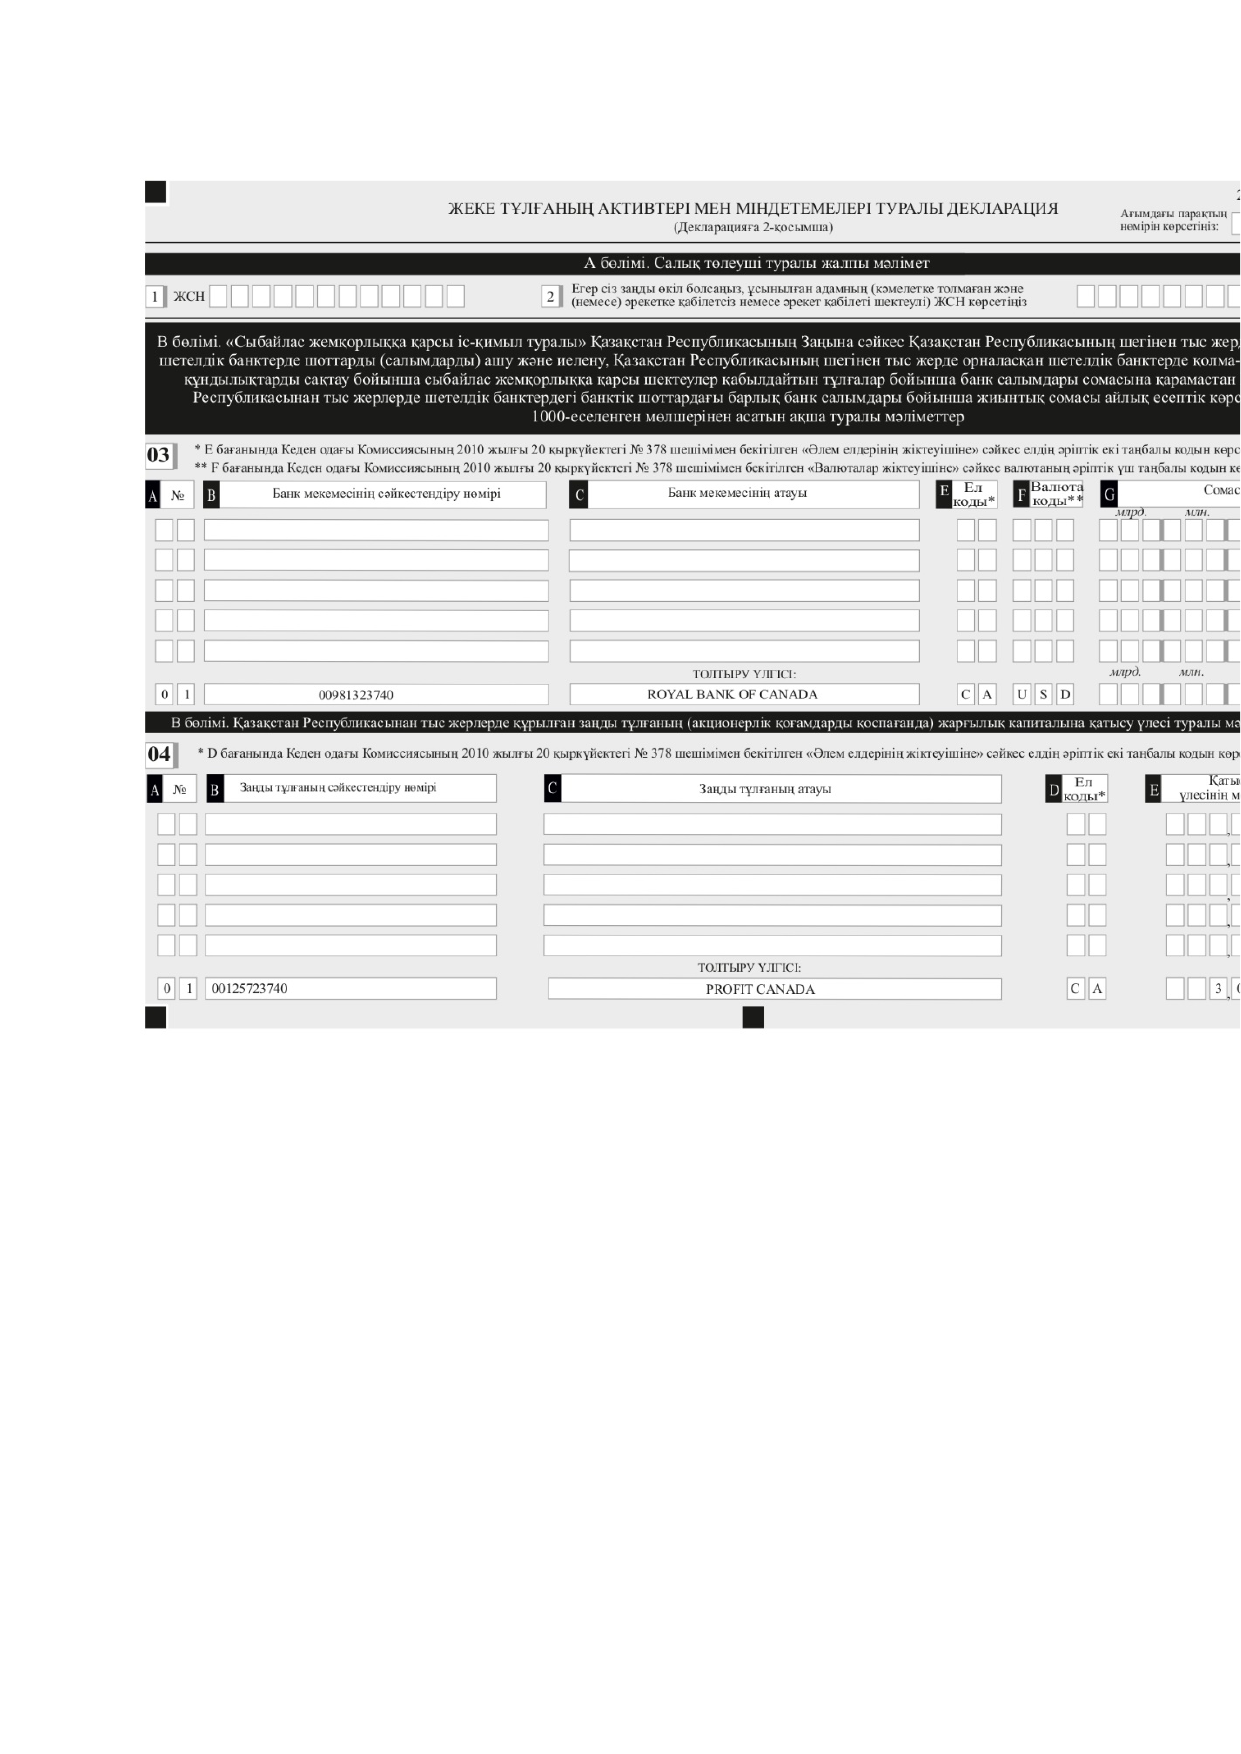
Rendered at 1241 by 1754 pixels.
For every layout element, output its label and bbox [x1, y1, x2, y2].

picture [112, 150, 1241, 1057]
